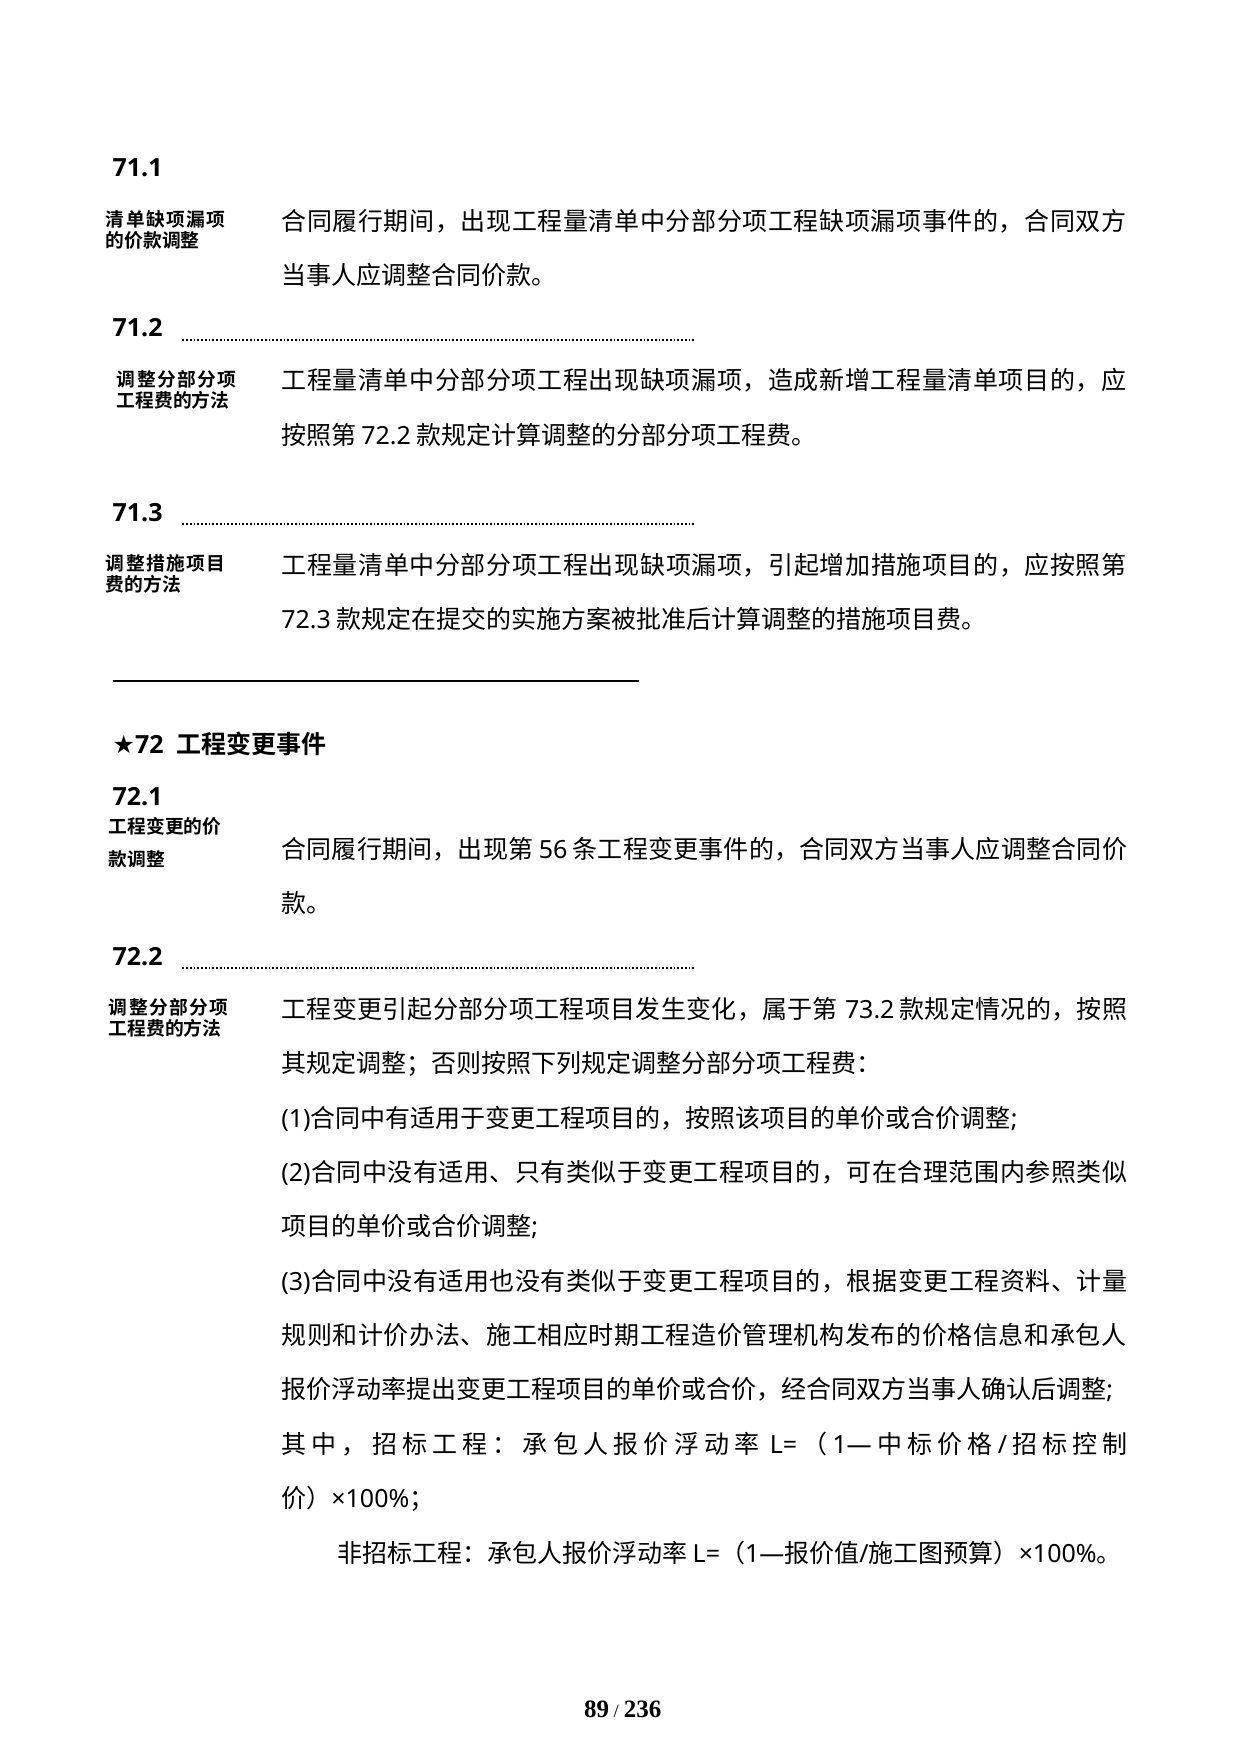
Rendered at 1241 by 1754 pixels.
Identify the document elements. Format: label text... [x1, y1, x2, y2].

text 非招标工程：承包人报价浮动率L=（1—报价值/施工图预算）×100%。 [112, 1533, 1128, 1569]
text 71.3 [112, 494, 1128, 529]
text 72.1 [112, 778, 1128, 812]
text (3)合同中没有适用也没有类似于变更工程项目的，根据变更工程资料、计量规则和计价办法、施工相应时期工程造价管理机构发布的价格信息和承包人报价浮动率提出变更工程项目的单价或合价，经合同双方当事人确认后调整; [281, 1261, 1128, 1406]
text (2)合同中没有适用、只有类似于变更工程项目的，可在合理范围内参照类似项目的单价或合价调整; [281, 1152, 1128, 1243]
text 71.2 [112, 310, 1128, 344]
text (1)合同中有适用于变更工程项目的，按照该项目的单价或合价调整; [256, 1098, 1128, 1134]
text 工程量清单中分部分项工程出现缺项漏项，引起增加措施项目的，应按照第72.3款规定在提交的实施方案被批准后计算调整的措施项目费。 [281, 546, 1128, 636]
text ★72 工程变更事件 [112, 724, 1128, 760]
text 71.1 [112, 150, 1128, 184]
text 其中，招标工程：承包人报价浮动率L=（1—中标价格/招标控制价）×100%； [281, 1424, 1128, 1515]
text 合同履行期间，出现第56条工程变更事件的，合同双方当事人应调整合同价款。 [281, 829, 1128, 920]
text 工程变更引起分部分项工程项目发生变化，属于第73.2款规定情况的，按照其规定调整；否则按照下列规定调整分部分项工程费： [281, 989, 1128, 1080]
text 工程量清单中分部分项工程出现缺项漏项，造成新增工程量清单项目的，应按照第72.2款规定计算调整的分部分项工程费。 [281, 361, 1128, 451]
text 合同履行期间，出现工程量清单中分部分项工程缺项漏项事件的，合同双方当事人应调整合同价款。 [281, 201, 1128, 292]
text 72.2 [112, 938, 1128, 972]
